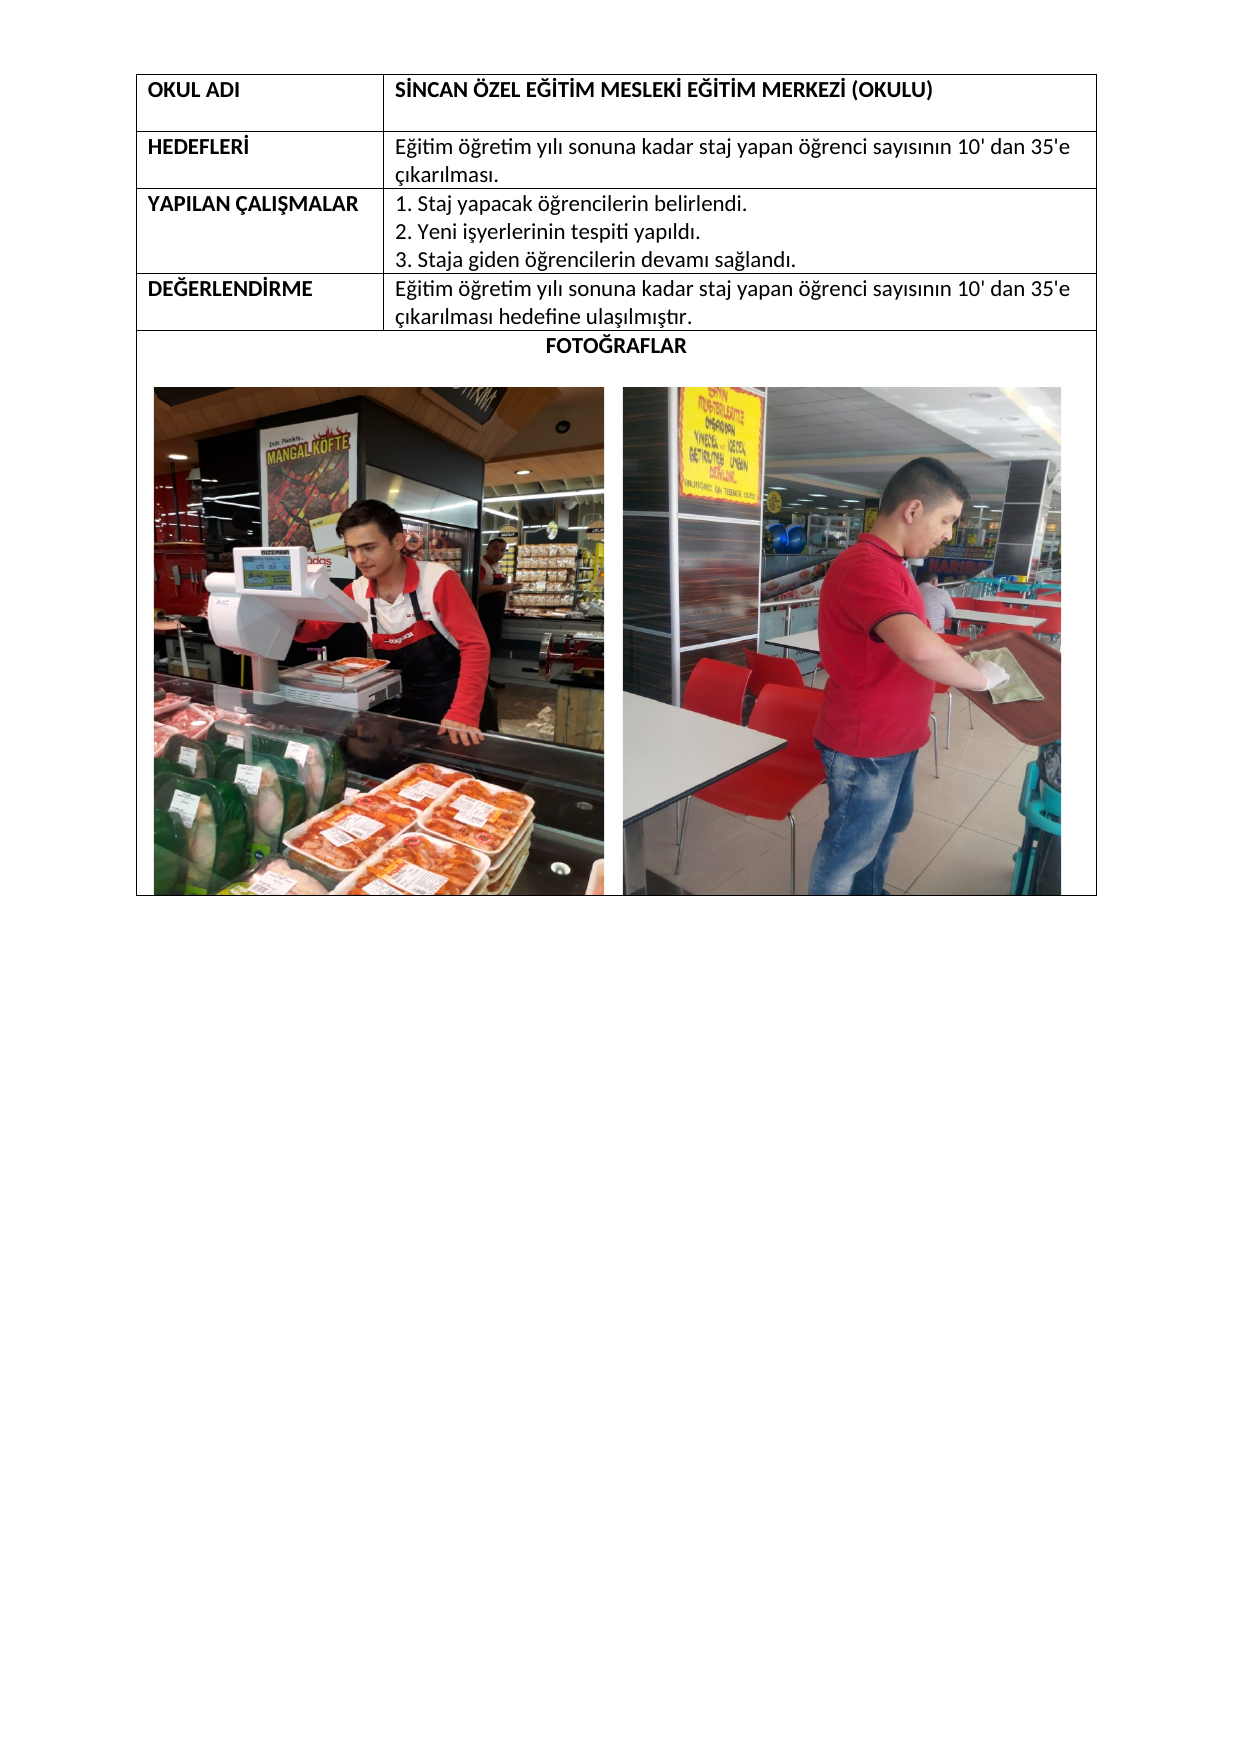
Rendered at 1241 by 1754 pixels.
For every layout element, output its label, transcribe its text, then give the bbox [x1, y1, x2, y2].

table_cell 1. Staj yapacak öğrencilerin belirlendi. 2. Yeni işyerlerinin tespiti yapıldı. 3. Staja giden öğrencilerin devamı sağlandı. [384, 189, 1096, 273]
table_cell FOTOĞRAFLAR [137, 331, 1096, 894]
table_cell SİNCAN ÖZEL EĞİTİM MESLEKİ EĞİTİM MERKEZİ (OKULU) [384, 75, 1096, 131]
table_cell OKUL ADI [137, 75, 383, 131]
table_cell Eğitim öğretim yılı sonuna kadar staj yapan öğrenci sayısının 10' dan 35'e çıkarılması. [384, 132, 1096, 188]
table_cell DEĞERLENDİRME [137, 274, 383, 330]
picture [622, 387, 1062, 895]
picture [153, 387, 605, 895]
table_cell YAPILAN ÇALIŞMALAR [137, 189, 383, 273]
table_cell Eğitim öğretim yılı sonuna kadar staj yapan öğrenci sayısının 10' dan 35'e çıkarılması hedefine ulaşılmıştır. [384, 274, 1096, 330]
table_cell HEDEFLERİ [137, 132, 383, 188]
